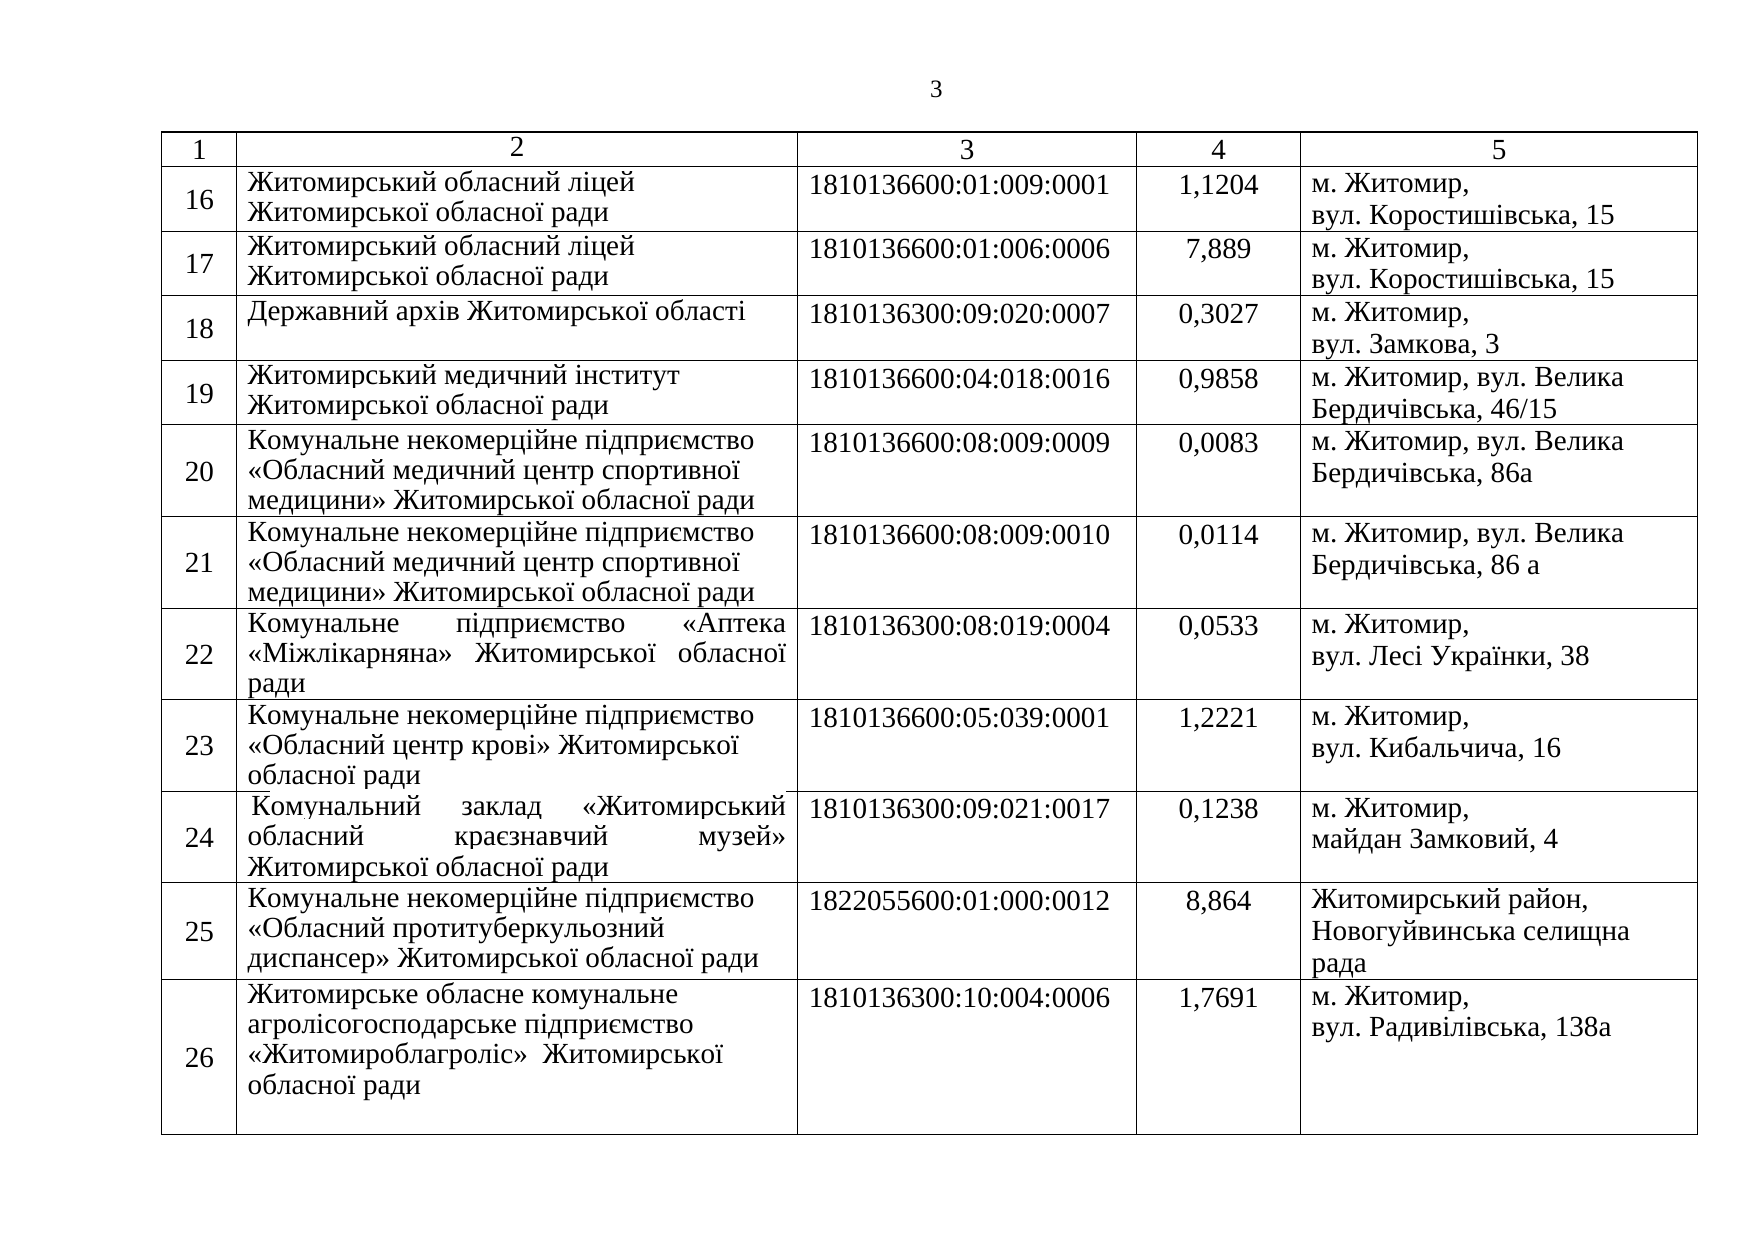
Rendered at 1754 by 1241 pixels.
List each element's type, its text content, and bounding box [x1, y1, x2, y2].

table_cell Державний архів Житомирської області [237, 296, 797, 360]
table_cell 1810136600:01:009:0001 [798, 167, 1136, 231]
table_cell Комунальне некомерційне підприємство «Обласний центр крові» Житомирської обласної ради [237, 700, 797, 791]
table_cell 1810136300:09:021:0017 [798, 792, 1136, 882]
table_cell Житомирське обласне комунальне агролісогосподарське підприємство «Житомироблагроліс» Житомирської обласної ради [237, 980, 797, 1134]
table_cell 0,0533 [1137, 609, 1300, 699]
table_cell 18 [162, 296, 236, 360]
table_cell Комунальний заклад «Житомирський обласний краєзнавчий музей» Житомирської обласної ради [609, 792, 797, 882]
table_cell Житомирський медичний інститут Житомирської обласної ради [237, 361, 797, 424]
table_cell м. Житомир, вул. Кибальчича, 16 [1301, 700, 1697, 791]
table_cell 1810136600:08:009:0009 [798, 425, 1136, 516]
table_cell 1810136600:04:018:0016 [798, 361, 1136, 424]
table_cell 1810136300:08:019:0004 [798, 609, 1136, 699]
table_cell 0,0114 [1137, 517, 1300, 607]
table_cell 1 [162, 133, 236, 166]
table_cell Комунальне підприємство «Аптека «Міжлікарняна» Житомирської обласної ради [237, 609, 797, 699]
table_cell м. Житомир, вул. Коростишівська, 15 [1301, 167, 1697, 231]
table_cell 26 [162, 980, 236, 1134]
table_cell Житомирський район, Новогуйвинська селищна рада [1301, 883, 1697, 979]
table_cell 5 [1301, 133, 1697, 166]
table_cell 1810136600:05:039:0001 [798, 700, 1136, 791]
table_cell м. Житомир, вул. Замкова, 3 [1301, 296, 1697, 360]
table_cell 1,7691 [1137, 980, 1300, 1134]
table_cell 23 [162, 700, 236, 791]
table_cell 3 [798, 133, 1136, 166]
table_cell 7,889 [1137, 232, 1300, 295]
table_cell Комунальне некомерційне підприємство «Обласний медичний центр спортивної медицини» Житомирської обласної ради [237, 517, 797, 607]
table_cell 16 [162, 167, 236, 231]
table_cell 1810136600:01:006:0006 [798, 232, 1136, 295]
table_cell м. Житомир, вул. Велика Бердичівська, 86а [1301, 425, 1697, 516]
table_cell м. Житомир, вул. Велика Бердичівська, 46/15 [1301, 361, 1697, 424]
table_cell 0,0083 [1137, 425, 1300, 516]
table_cell Житомирський обласний ліцей Житомирської обласної ради [237, 167, 797, 231]
table_cell м. Житомир, вул. Радивілівська, 138а [1301, 980, 1697, 1134]
table_cell 1810136600:08:009:0010 [798, 517, 1136, 607]
table_cell 8,864 [1137, 883, 1300, 979]
table_cell 1,1204 [1137, 167, 1300, 231]
table_cell 24 [162, 792, 236, 882]
table_cell 2 [237, 133, 797, 166]
table_cell 21 [162, 517, 236, 607]
table_cell 1,2221 [1137, 700, 1300, 791]
table_cell 20 [162, 425, 236, 516]
table_cell Комунальне некомерційне підприємство «Обласний медичний центр спортивної медицини» Житомирської обласної ради [237, 425, 797, 516]
table_cell м. Житомир, вул. Велика Бердичівська, 86 а [1301, 517, 1697, 607]
table_cell 22 [162, 609, 236, 699]
table_cell 0,1238 [1137, 792, 1300, 882]
table_cell 1810136300:09:020:0007 [798, 296, 1136, 360]
table_cell 1810136300:10:004:0006 [798, 980, 1136, 1134]
table_cell м. Житомир, майдан Замковий, 4 [1301, 792, 1697, 882]
table_cell 0,9858 [1137, 361, 1300, 424]
table_cell 19 [162, 361, 236, 424]
table_cell 25 [162, 883, 236, 979]
table_cell 1822055600:01:000:0012 [798, 883, 1136, 979]
table_cell м. Житомир, вул. Коростишівська, 15 [1301, 232, 1697, 295]
table_cell 0,3027 [1137, 296, 1300, 360]
table_cell Комунальне некомерційне підприємство «Обласний протитуберкульозний диспансер» Житомирської обласної ради [237, 883, 797, 979]
table_cell 17 [162, 232, 236, 295]
table_cell Житомирський обласний ліцей Житомирської обласної ради [237, 232, 797, 295]
table_cell 4 [1137, 133, 1300, 166]
table_cell м. Житомир, вул. Лесі Українки, 38 [1301, 609, 1697, 699]
